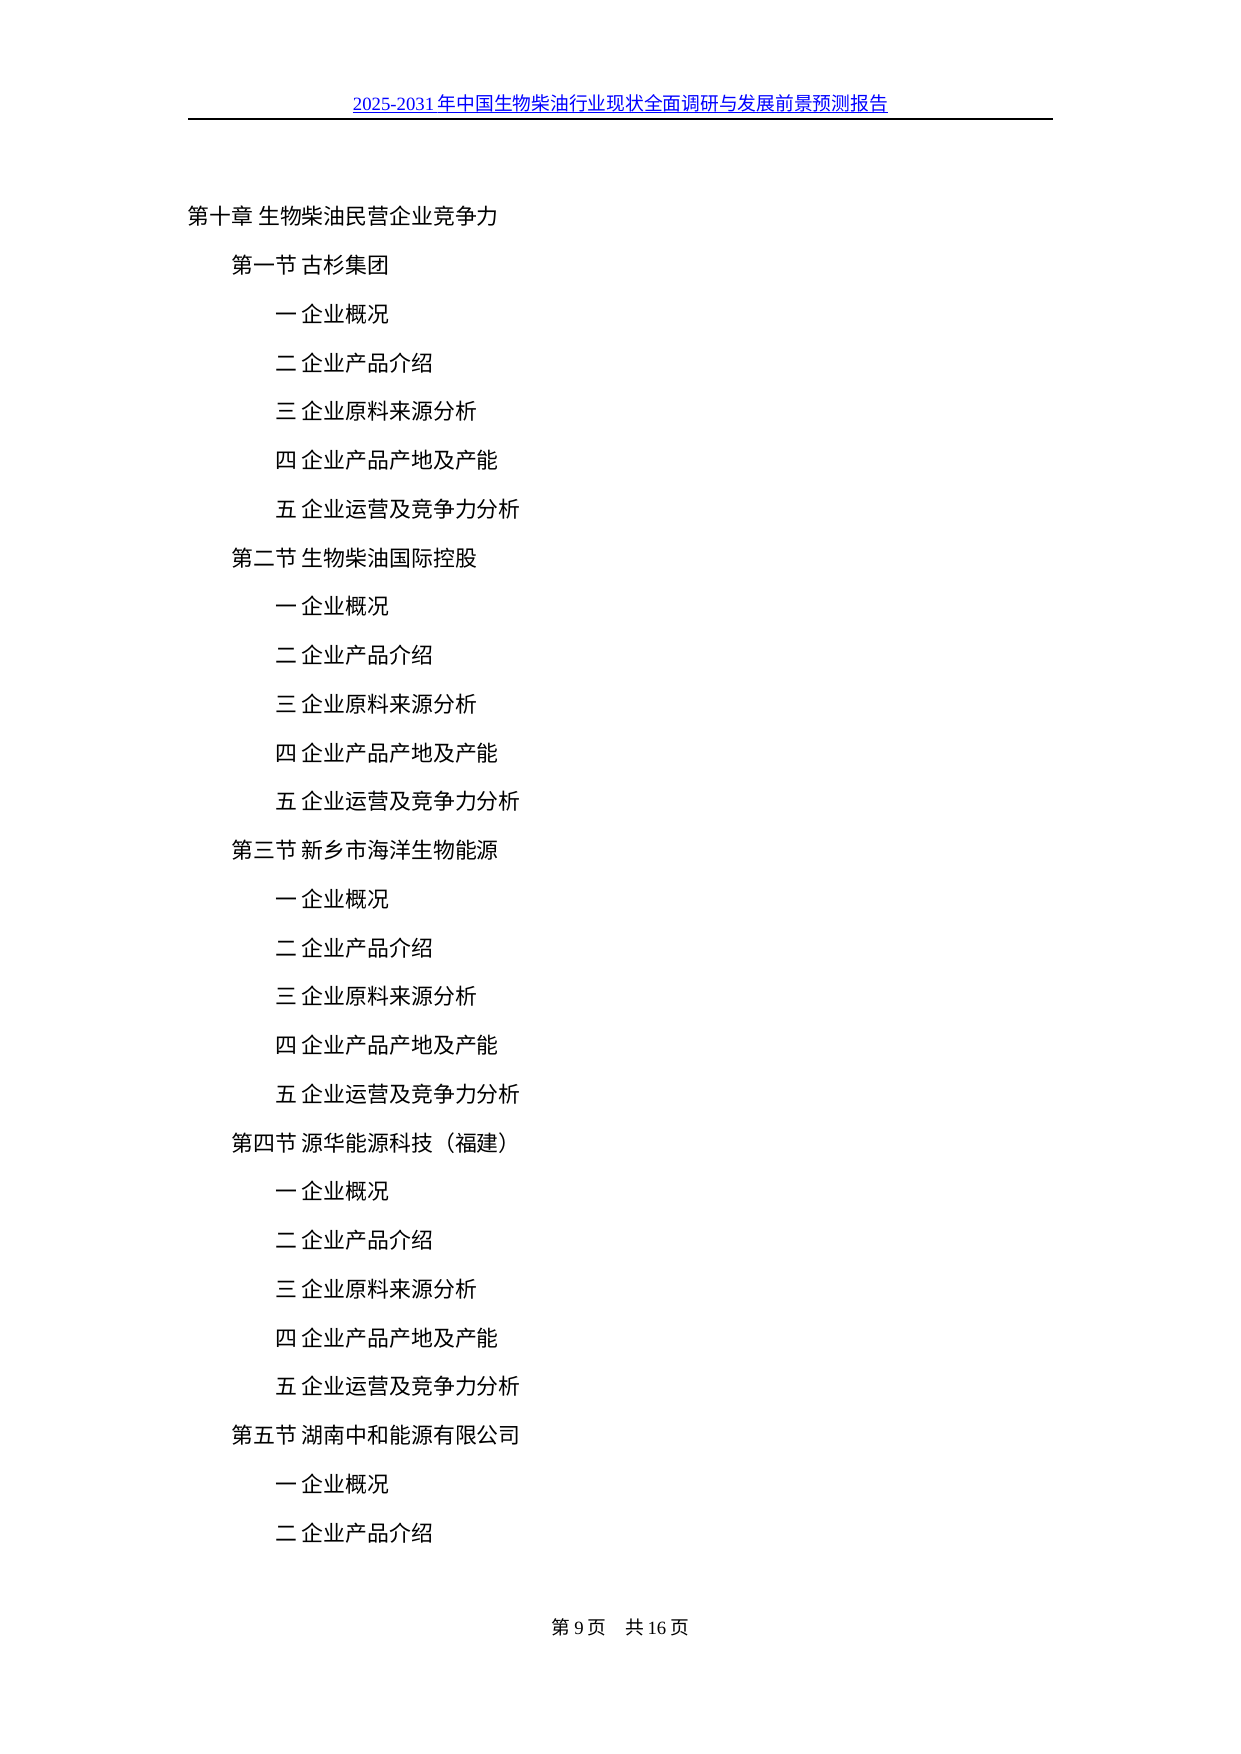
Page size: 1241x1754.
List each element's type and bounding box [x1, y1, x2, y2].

text [187, 150, 1053, 1548]
